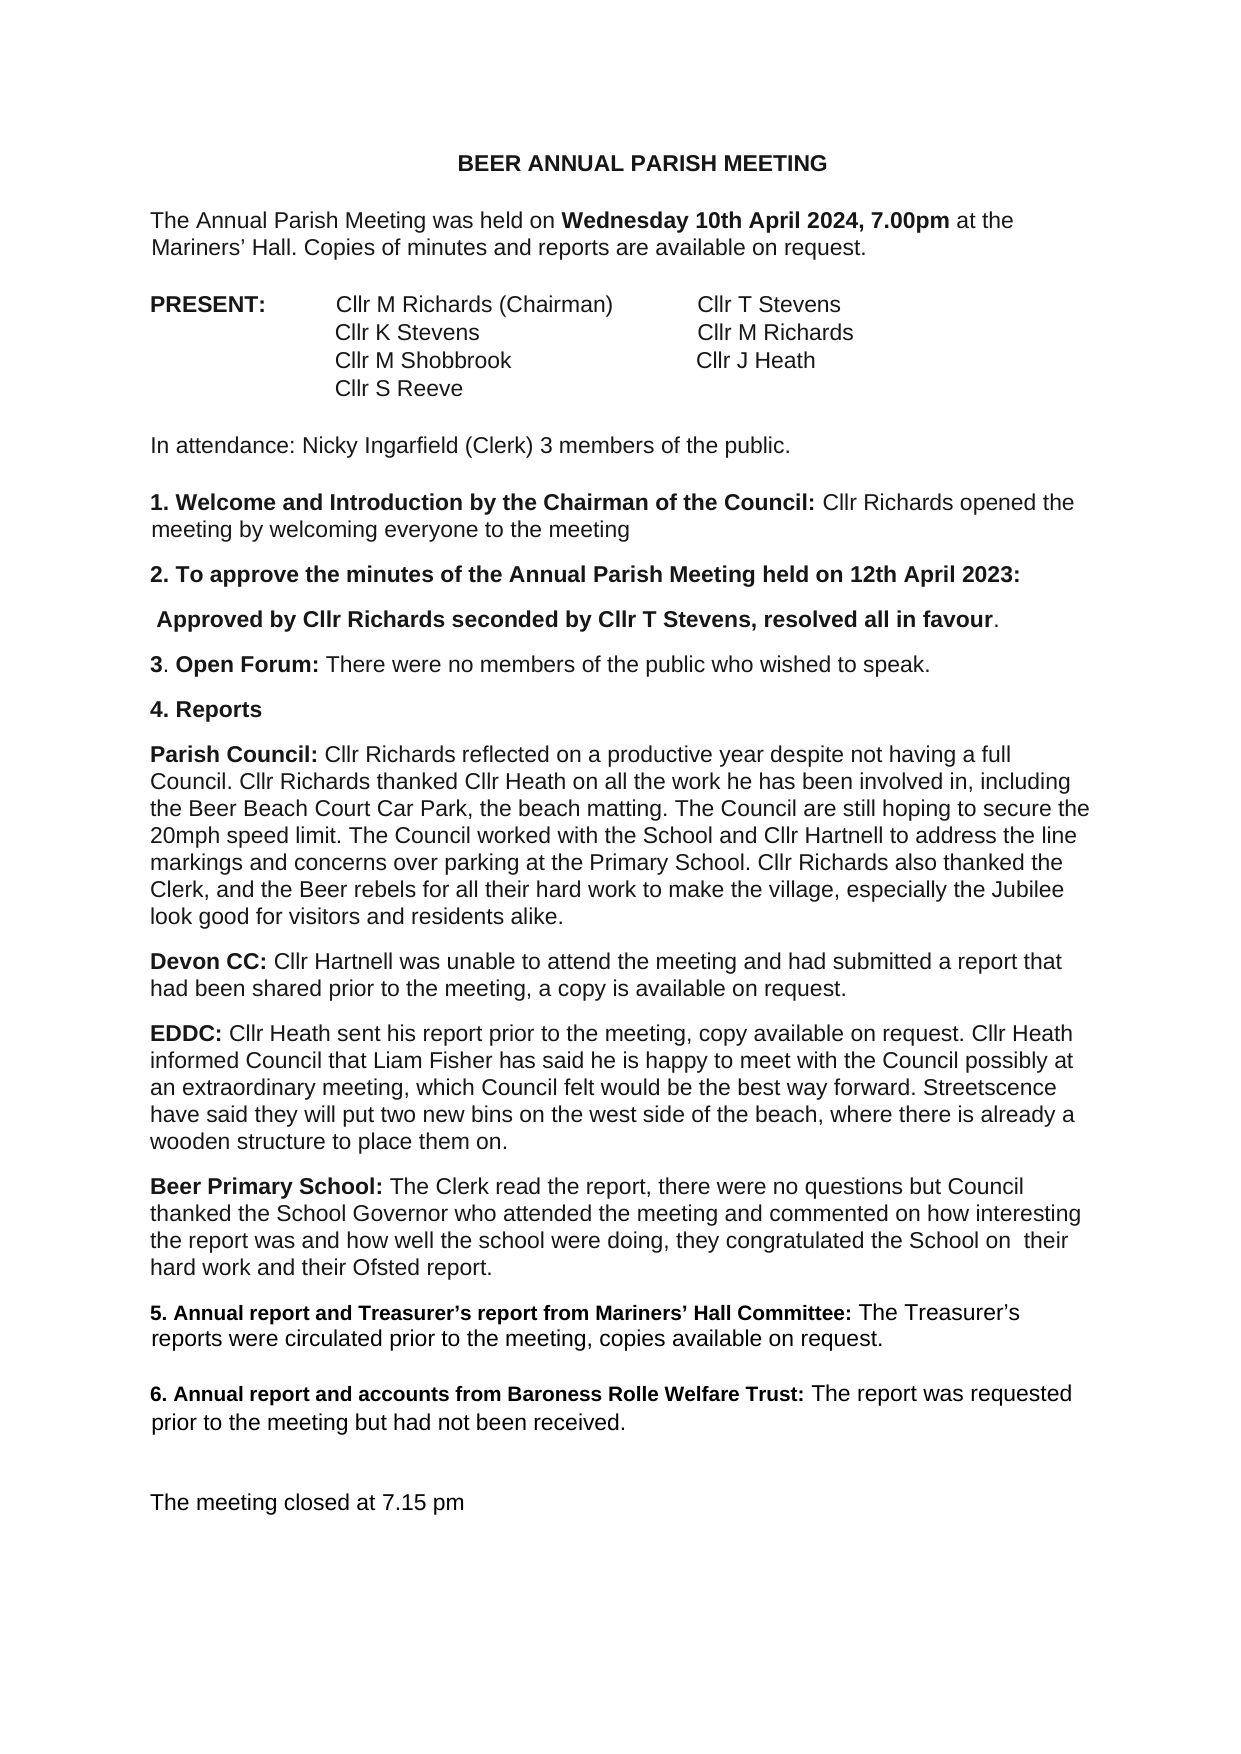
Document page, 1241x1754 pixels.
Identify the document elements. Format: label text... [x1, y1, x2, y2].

text The meeting closed at 7.15 pm [150, 1489, 1090, 1516]
text Cllr S Reeve [150, 375, 1090, 402]
text Cllr M Shobbrook Cllr J Heath [150, 347, 1090, 373]
text BEER ANNUAL PARISH MEETING [195, 150, 1090, 176]
text EDDC: Cllr Heath sent his report prior to the meeting, copy available on request. Cllr Heath informed Council that Liam Fisher has said he is happy to meet with the Council possibly at an extraordinary meeting, which Council felt would be the best way forward. Streetscence have said they will put two new bins on the west side of the beach, where there is already a wooden structure to place them on. [150, 1020, 1090, 1154]
text 5. Annual report and Treasurer’s report from Mariners’ Hall Committee: The Treasurer’s reports were circulated prior to the meeting, copies available on request. [150, 1299, 1090, 1352]
text PRESENT: Cllr M Richards (Chairman) Cllr T Stevens [150, 291, 1090, 317]
text Approved by Cllr Richards seconded by Cllr T Stevens, resolved all in favour. [150, 606, 1090, 632]
text 4. Reports [150, 696, 1090, 722]
text The Annual Parish Meeting was held on Wednesday 10th April 2024, 7.00pm at the Mariners’ Hall. Copies of minutes and reports are available on request. [150, 207, 1090, 260]
text In attendance: Nicky Ingarfield (Clerk) 3 members of the public. [150, 432, 1090, 458]
text Devon CC: Cllr Hartnell was unable to attend the meeting and had submitted a report that had been shared prior to the meeting, a copy is available on request. [150, 948, 1090, 1001]
text Parish Council: Cllr Richards reflected on a productive year despite not having a full Council. Cllr Richards thanked Cllr Heath on all the work he has been involved in, including the Beer Beach Court Car Park, the beach matting. The Council are still hoping to secure the 20mph speed limit. The Council worked with the School and Cllr Hartnell to address the line markings and concerns over parking at the Primary School. Cllr Richards also thanked the Clerk, and the Beer rebels for all their hard work to make the village, especially the Jubilee look good for visitors and residents alike. [150, 741, 1090, 929]
text Beer Primary School: The Clerk read the report, there were no questions but Council thanked the School Governor who attended the meeting and commented on how interesting the report was and how well the school were doing, they congratulated the School on their hard work and their Ofsted report. [150, 1173, 1090, 1281]
text 6. Annual report and accounts from Baroness Rolle Welfare Trust: The report was requested prior to the meeting but had not been received. [150, 1380, 1090, 1435]
text Cllr K Stevens Cllr M Richards [150, 319, 1090, 345]
text 1. Welcome and Introduction by the Chairman of the Council: Cllr Richards opened the meeting by welcoming everyone to the meeting [150, 489, 1090, 542]
text 3. Open Forum: There were no members of the public who wished to speak. [150, 651, 1090, 677]
text 2. To approve the minutes of the Annual Parish Meeting held on 12th April 2023: [150, 561, 1090, 587]
